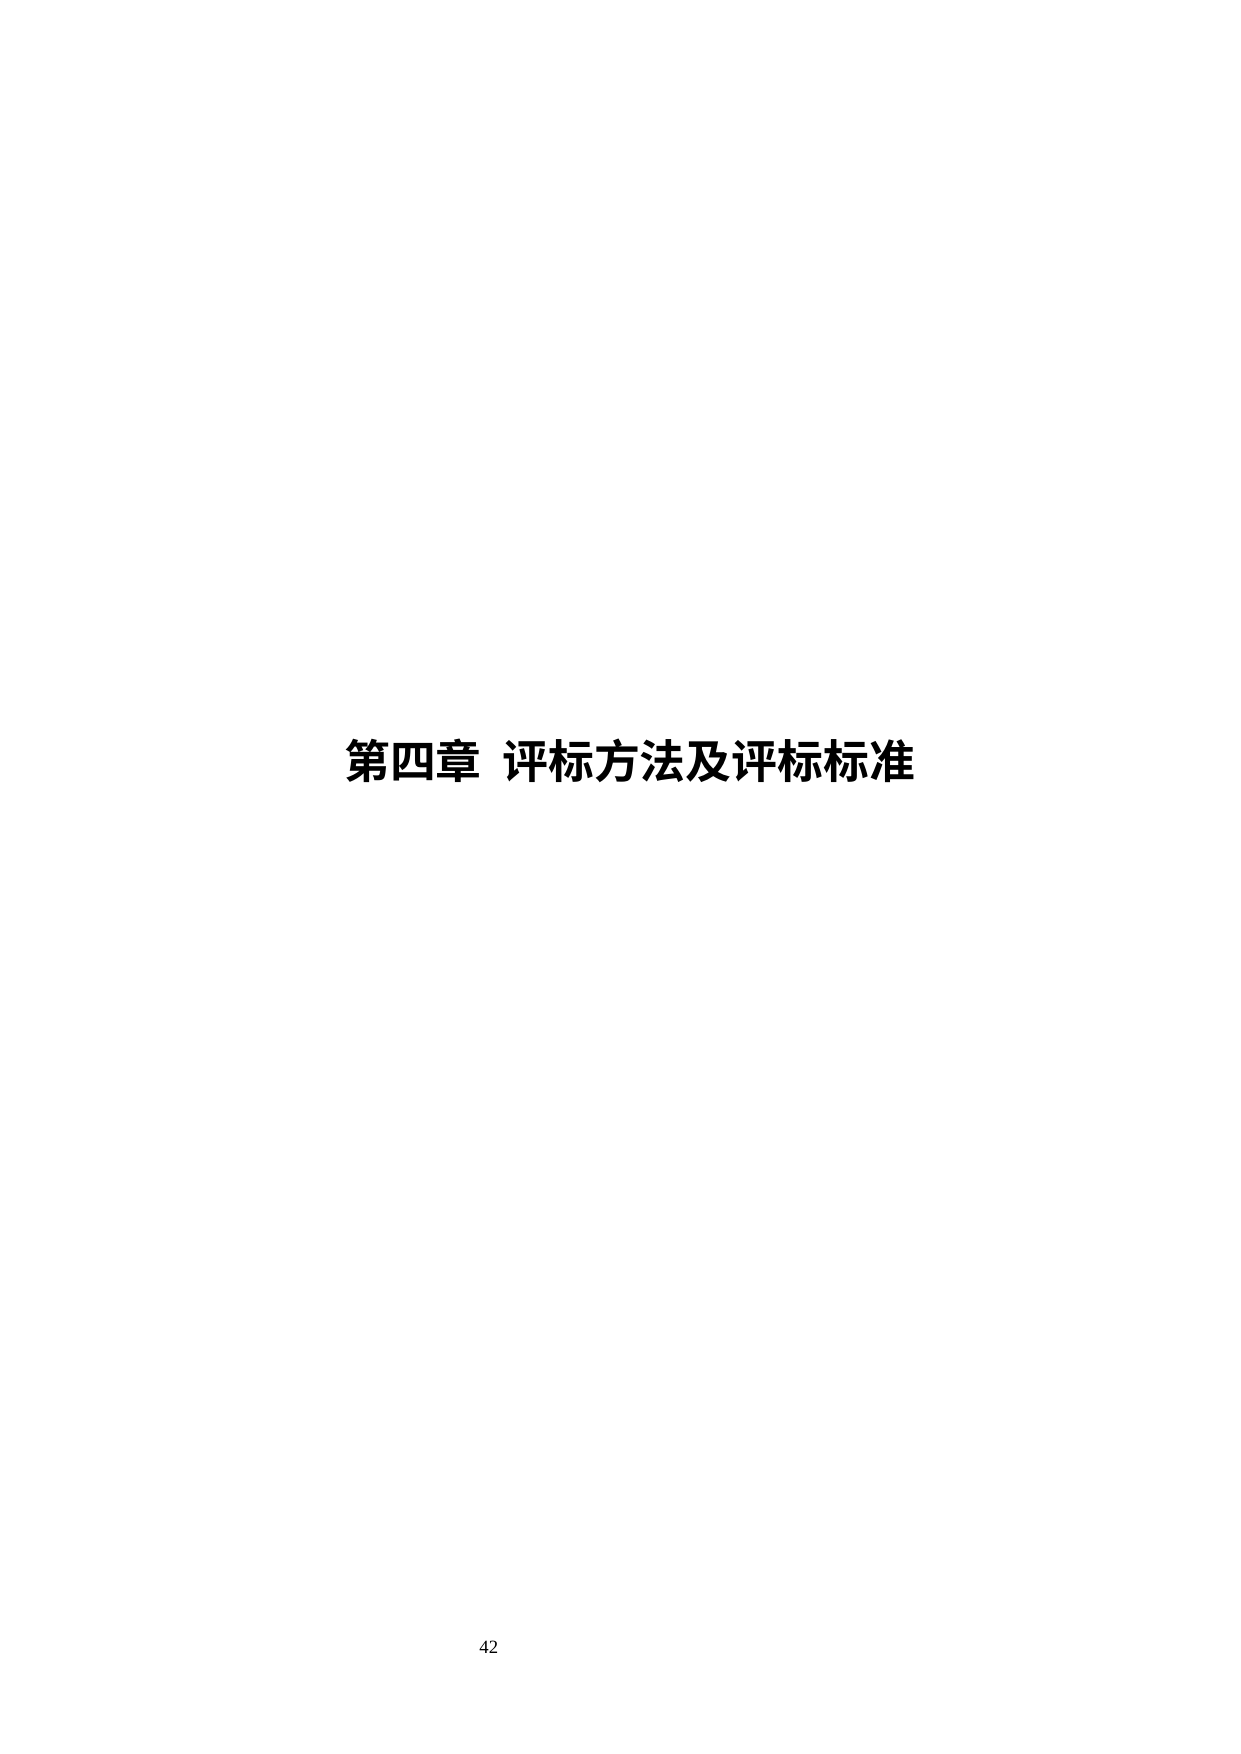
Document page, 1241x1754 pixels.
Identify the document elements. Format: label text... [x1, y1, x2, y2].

subtitle 第四章 评标方法及评标标准 [175, 726, 1084, 792]
